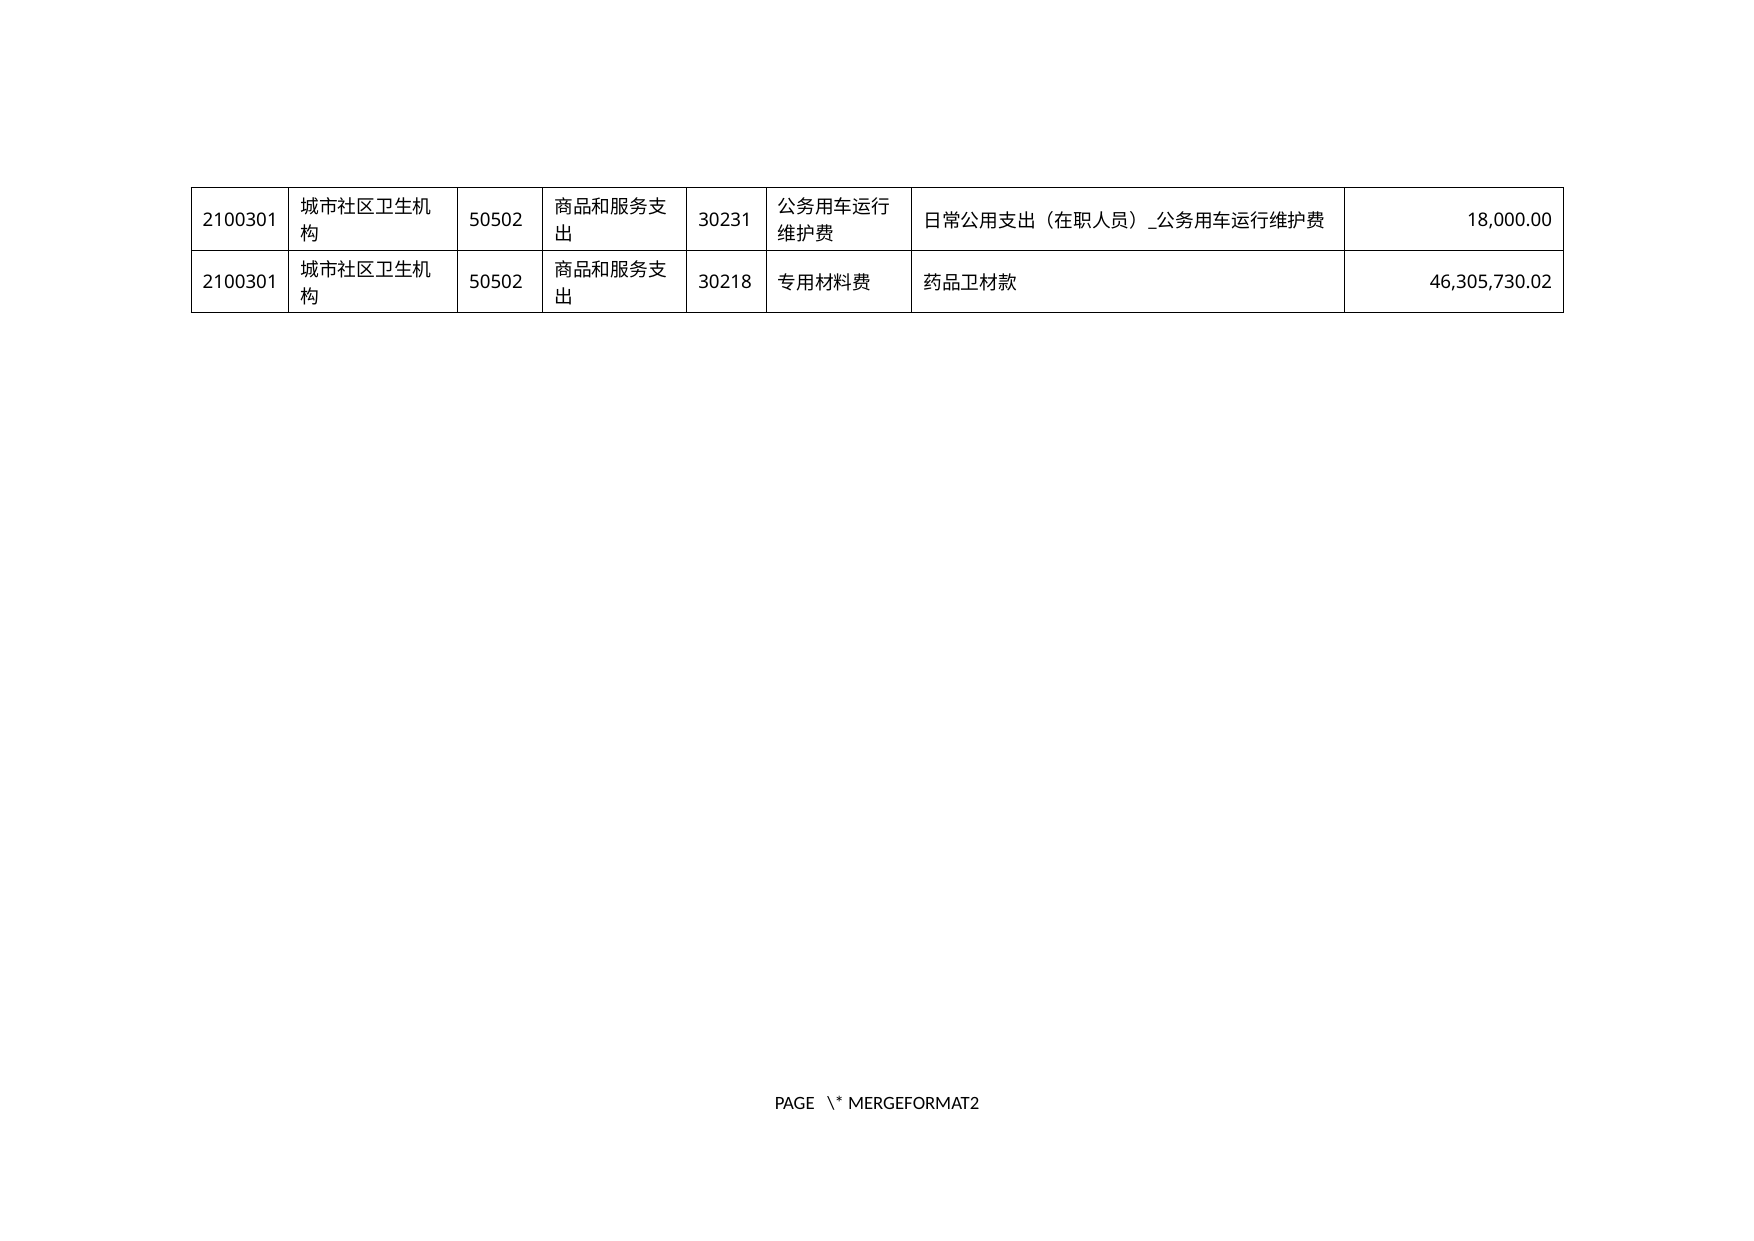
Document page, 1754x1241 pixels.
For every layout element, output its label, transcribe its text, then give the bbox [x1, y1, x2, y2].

table_cell 公务用车运行维护费 [767, 188, 911, 250]
table_cell 50502 [458, 188, 542, 250]
table_cell 城市社区卫生机构 [289, 251, 457, 312]
table_cell 药品卫材款 [912, 251, 1344, 312]
table_cell 日常公用支出（在职人员）_公务用车运行维护费 [912, 188, 1344, 250]
table_cell 2100301 [192, 188, 288, 250]
table_cell 商品和服务支出 [543, 188, 686, 250]
table_cell 商品和服务支出 [543, 251, 686, 312]
table_cell 30231 [687, 188, 766, 250]
table_cell 城市社区卫生机构 [289, 188, 457, 250]
table_cell 50502 [458, 251, 542, 312]
table_cell 专用材料费 [767, 251, 911, 312]
table_cell 46,305,730.02 [1345, 251, 1563, 312]
table_cell 2100301 [192, 251, 288, 312]
table_cell 18,000.00 [1345, 188, 1563, 250]
table_cell 30218 [687, 251, 766, 312]
